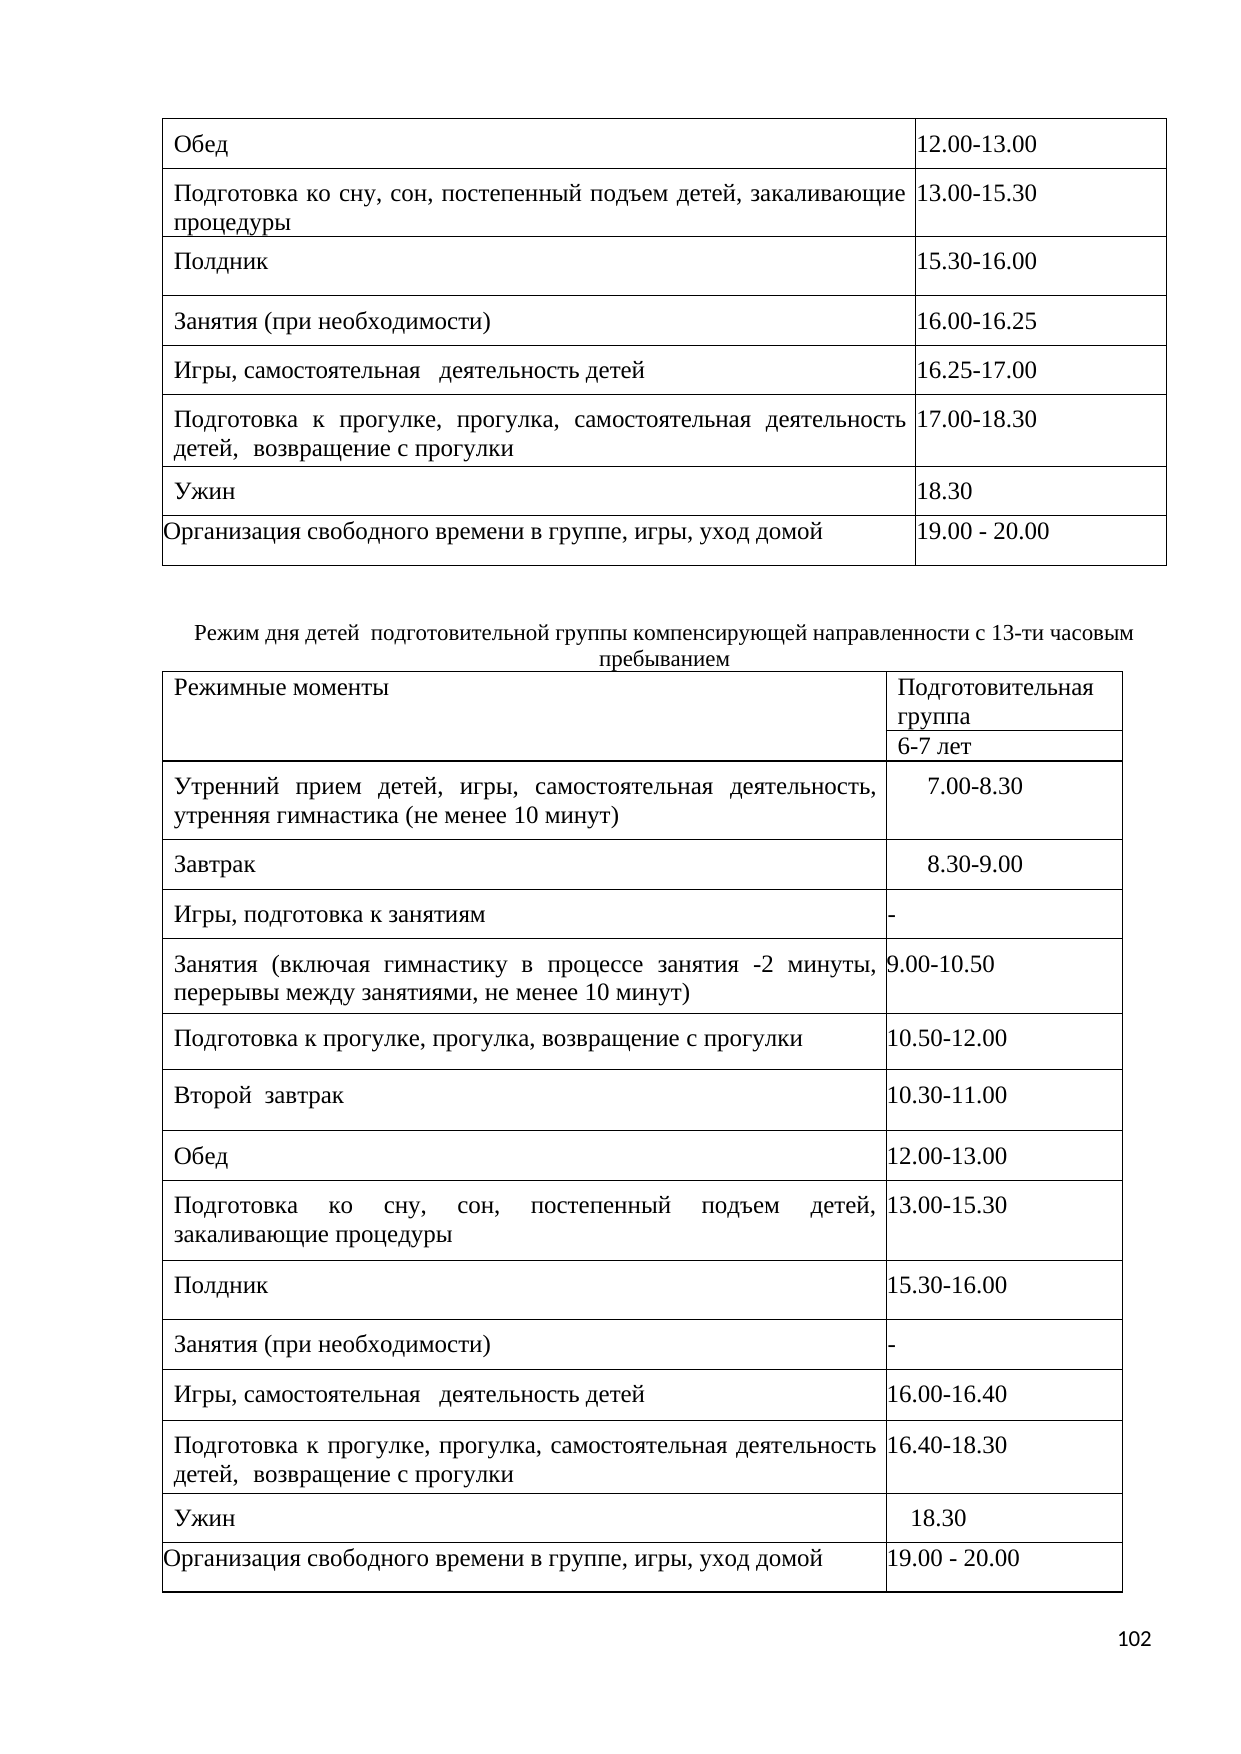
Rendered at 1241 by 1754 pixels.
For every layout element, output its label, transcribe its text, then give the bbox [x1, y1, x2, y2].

table_cell Второй завтрак [163, 1070, 886, 1130]
table_cell 13.00-15.30 [916, 169, 1166, 236]
table_cell Подготовка к прогулке, прогулка, самостоятельная деятельность детей, возвращение с прогулки [163, 1421, 886, 1493]
table_cell Подготовка к прогулке, прогулка, самостоятельная деятельность детей, возвращение с прогулки [163, 395, 915, 466]
table_cell Организация свободного времени в группе, игры, уход домой [163, 1543, 886, 1591]
text Режим дня детей подготовительной группы компенсирующей направленности с 13-ти часовым пребыванием [177, 618, 1152, 671]
table_cell 16.00-16.25 [916, 296, 1166, 345]
table_header Режимные моменты [163, 672, 886, 759]
table_cell 10.50-12.00 [887, 1014, 1122, 1069]
table_cell Полдник [163, 237, 915, 295]
table_cell Игры, самостоятельная деятельность детей [163, 1370, 886, 1420]
table_cell Обед [163, 119, 915, 168]
table_cell 15.30-16.00 [916, 237, 1166, 295]
table_cell Завтрак [163, 840, 886, 889]
table_header Утренний прием детей, игры, самостоятельная деятельность, утренняя гимнастика (не менее 10 минут) [163, 762, 886, 839]
table_cell 19.00 - 20.00 [916, 516, 1166, 564]
table_cell Игры, самостоятельная деятельность детей [163, 346, 915, 394]
table_cell Занятия (при необходимости) [163, 296, 915, 345]
table_cell Ужин [163, 467, 915, 515]
table_cell Ужин [163, 1494, 886, 1542]
table_cell Полдник [163, 1261, 886, 1319]
table_cell 16.00-16.40 [887, 1370, 1122, 1420]
table_cell - [887, 890, 1122, 938]
table_header 7.00-8.30 [887, 762, 1122, 839]
table_cell 18.30 [916, 467, 1166, 515]
table_cell 18.30 [887, 1494, 1122, 1542]
table_header Подготовительная группа [887, 672, 1122, 730]
table_cell 15.30-16.00 [887, 1261, 1122, 1319]
table_cell 12.00-13.00 [887, 1131, 1122, 1180]
table_cell Обед [163, 1131, 886, 1180]
table_cell 13.00-15.30 [887, 1181, 1122, 1259]
table_cell Занятия (при необходимости) [163, 1320, 886, 1368]
table_cell 10.30-11.00 [887, 1070, 1122, 1130]
table_cell 12.00-13.00 [916, 119, 1166, 168]
table_cell Игры, подготовка к занятиям [163, 890, 886, 938]
table_cell Подготовка ко сну, сон, постепенный подъем детей, закаливающие процедуры [163, 1181, 886, 1259]
table_cell 19.00 - 20.00 [887, 1543, 1122, 1591]
table_cell Подготовка ко сну, сон, постепенный подъем детей, закаливающие процедуры [163, 169, 915, 236]
table_cell Подготовка к прогулке, прогулка, возвращение с прогулки [163, 1014, 886, 1069]
table_cell 16.25-17.00 [916, 346, 1166, 394]
table_cell 6-7 лет [887, 731, 1122, 759]
table_cell Занятия (включая гимнастику в процессе занятия -2 минуты, перерывы между занятиями, не менее 10 минут) [163, 939, 886, 1013]
table_cell 8.30-9.00 [887, 840, 1122, 889]
table_cell - [887, 1320, 1122, 1368]
table_cell 17.00-18.30 [916, 395, 1166, 466]
table_cell 16.40-18.30 [887, 1421, 1122, 1493]
table_cell 9.00-10.50 [887, 939, 1122, 1013]
table_cell Организация свободного времени в группе, игры, уход домой [163, 516, 915, 564]
